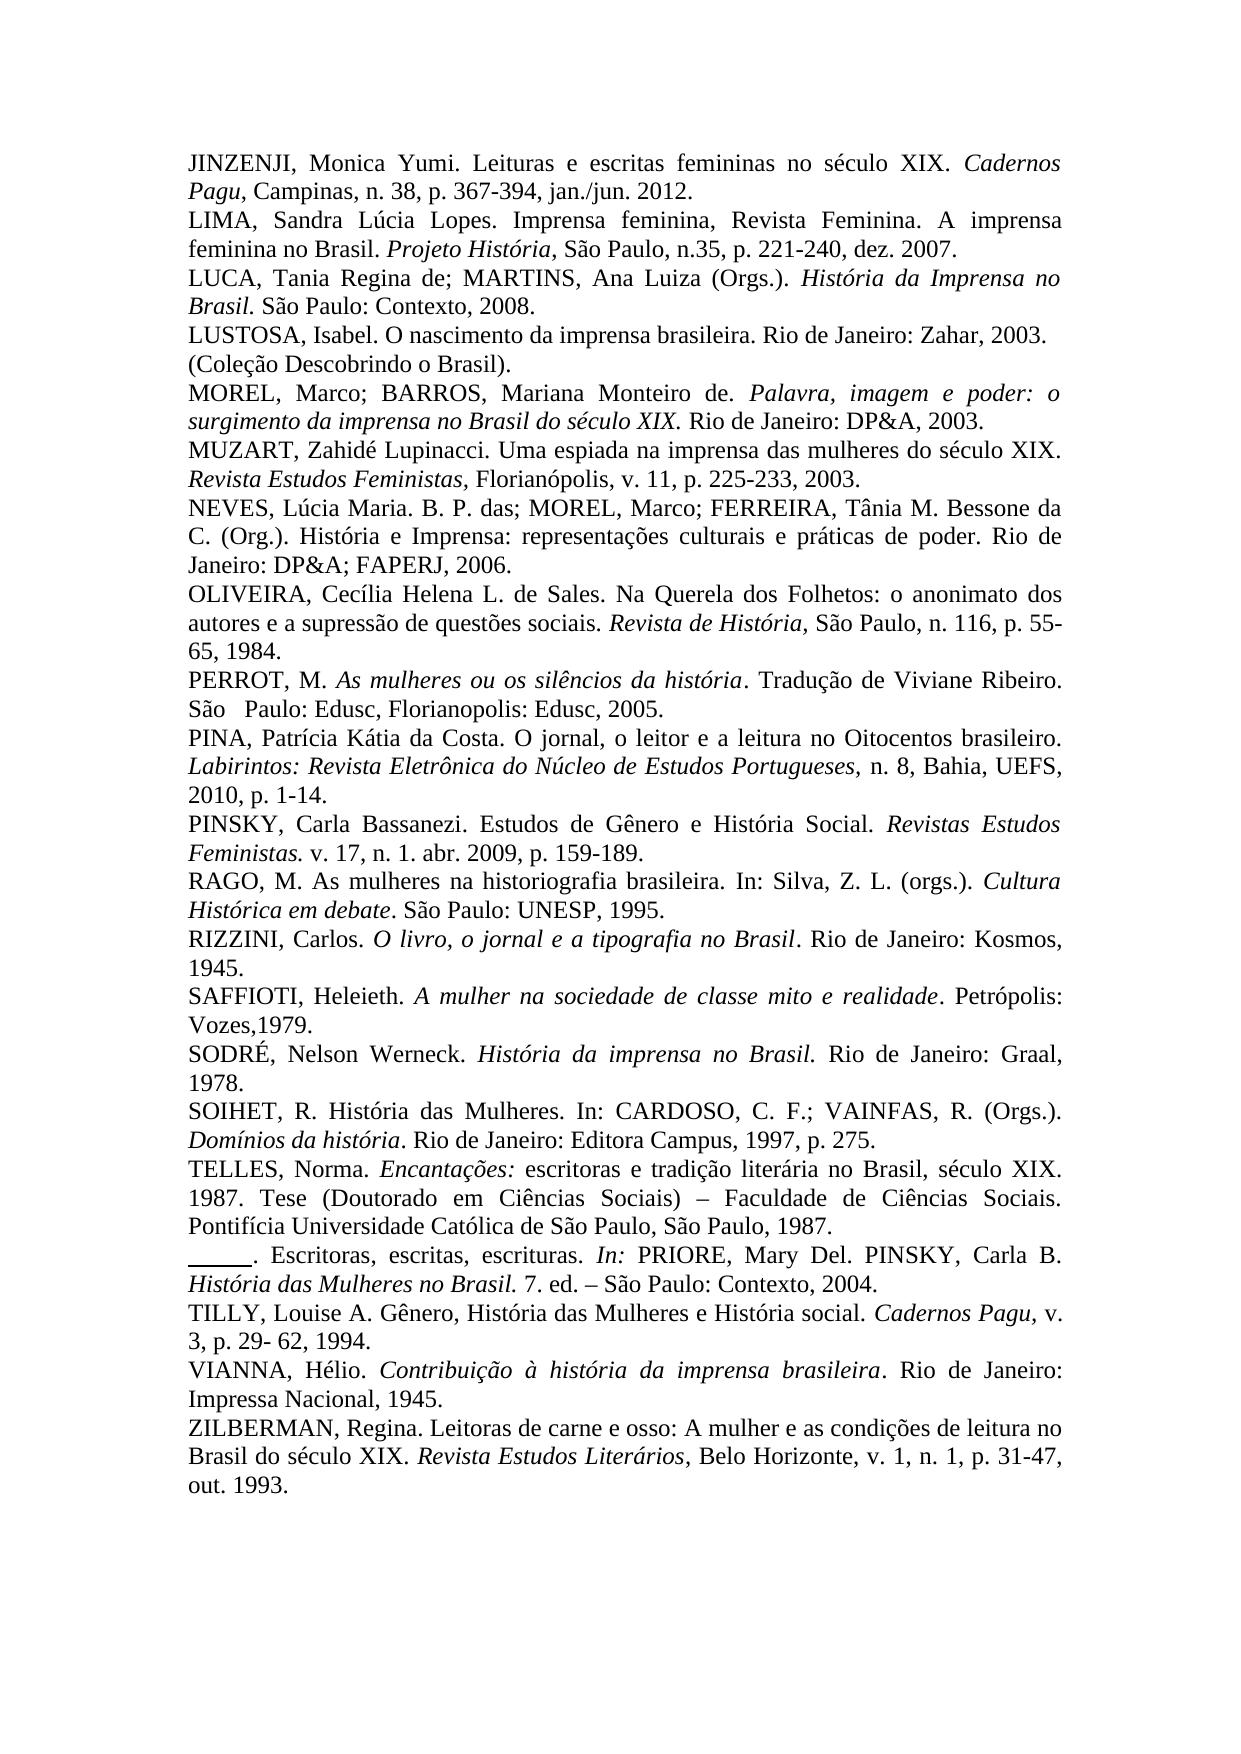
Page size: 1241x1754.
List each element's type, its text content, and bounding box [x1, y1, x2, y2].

text TILLY, Louise A. Gênero, História das Mulheres e História social. Cadernos Pagu, v. 3, p. 29- 62, 1994. [188, 1298, 1063, 1355]
text NEVES, Lúcia Maria. B. P. das; MOREL, Marco; FERREIRA, Tânia M. Bessone da C. (Org.). História e Imprensa: representações culturais e práticas de poder. Rio de Janeiro: DP&A; FAPERJ, 2006. [188, 493, 1063, 579]
text SOIHET, R. História das Mulheres. In: CARDOSO, C. F.; VAINFAS, R. (Orgs.). Domínios da história. Rio de Janeiro: Editora Campus, 1997, p. 275. [188, 1096, 1063, 1154]
text PINSKY, Carla Bassanezi. Estudos de Gênero e História Social. Revistas Estudos Feministas. v. 17, n. 1. abr. 2009, p. 159-189. [188, 809, 1063, 866]
text PINA, Patrícia Kátia da Costa. O jornal, o leitor e a leitura no Oitocentos brasileiro. Labirintos: Revista Eletrônica do Núcleo de Estudos Portugueses, n. 8, Bahia, UEFS, 2010, p. 1-14. [188, 723, 1063, 809]
text ZILBERMAN, Regina. Leitoras de carne e osso: A mulher e as condições de leitura no Brasil do século XIX. Revista Estudos Literários, Belo Horizonte, v. 1, n. 1, p. 31-47, out. 1993. [188, 1413, 1063, 1499]
text PERROT, M. As mulheres ou os silêncios da história. Tradução de Viviane Ribeiro. São Paulo: Edusc, Florianopolis: Edusc, 2005. [188, 665, 1063, 723]
text (Coleção Descobrindo o Brasil). [188, 349, 1063, 378]
text VIANNA, Hélio. Contribuição à história da imprensa brasileira. Rio de Janeiro: Impressa Nacional, 1945. [188, 1355, 1063, 1413]
text TELLES, Norma. Encantações: escritoras e tradição literária no Brasil, século XIX. 1987. Tese (Doutorado em Ciências Sociais) – Faculdade de Ciências Sociais. Pontifícia Universidade Católica de São Paulo, São Paulo, 1987. [188, 1154, 1063, 1240]
text LUSTOSA, Isabel. O nascimento da imprensa brasileira. Rio de Janeiro: Zahar, 2003. [188, 320, 1063, 349]
text LUCA, Tania Regina de; MARTINS, Ana Luiza (Orgs.). História da Imprensa no Brasil. São Paulo: Contexto, 2008. [188, 263, 1063, 320]
text RIZZINI, Carlos. O livro, o jornal e a tipografia no Brasil. Rio de Janeiro: Kosmos, 1945. [188, 924, 1063, 981]
text . Escritoras, escritas, escrituras. In: PRIORE, Mary Del. PINSKY, Carla B. História das Mulheres no Brasil. 7. ed. – São Paulo: Contexto, 2004. [188, 1240, 1063, 1298]
text MOREL, Marco; BARROS, Mariana Monteiro de. Palavra, imagem e poder: o surgimento da imprensa no Brasil do século XIX. Rio de Janeiro: DP&A, 2003. [188, 378, 1063, 435]
text SAFFIOTI, Heleieth. A mulher na sociedade de classe mito e realidade. Petrópolis: Vozes,1979. [188, 981, 1063, 1039]
text JINZENJI, Monica Yumi. Leituras e escritas femininas no século XIX. Cadernos Pagu, Campinas, n. 38, p. 367-394, jan./jun. 2012. [188, 148, 1063, 205]
text SODRÉ, Nelson Werneck. História da imprensa no Brasil. Rio de Janeiro: Graal, 1978. [188, 1039, 1063, 1096]
text RAGO, M. As mulheres na historiografia brasileira. In: Silva, Z. L. (orgs.). Cultura Histórica em debate. São Paulo: UNESP, 1995. [188, 866, 1063, 924]
text OLIVEIRA, Cecília Helena L. de Sales. Na Querela dos Folhetos: o anonimato dos autores e a supressão de questões sociais. Revista de História, São Paulo, n. 116, p. 55-65, 1984. [188, 579, 1063, 665]
text LIMA, Sandra Lúcia Lopes. Imprensa feminina, Revista Feminina. A imprensa feminina no Brasil. Projeto História, São Paulo, n.35, p. 221-240, dez. 2007. [188, 205, 1063, 263]
text MUZART, Zahidé Lupinacci. Uma espiada na imprensa das mulheres do século XIX. Revista Estudos Feministas, Florianópolis, v. 11, p. 225-233, 2003. [188, 435, 1063, 493]
